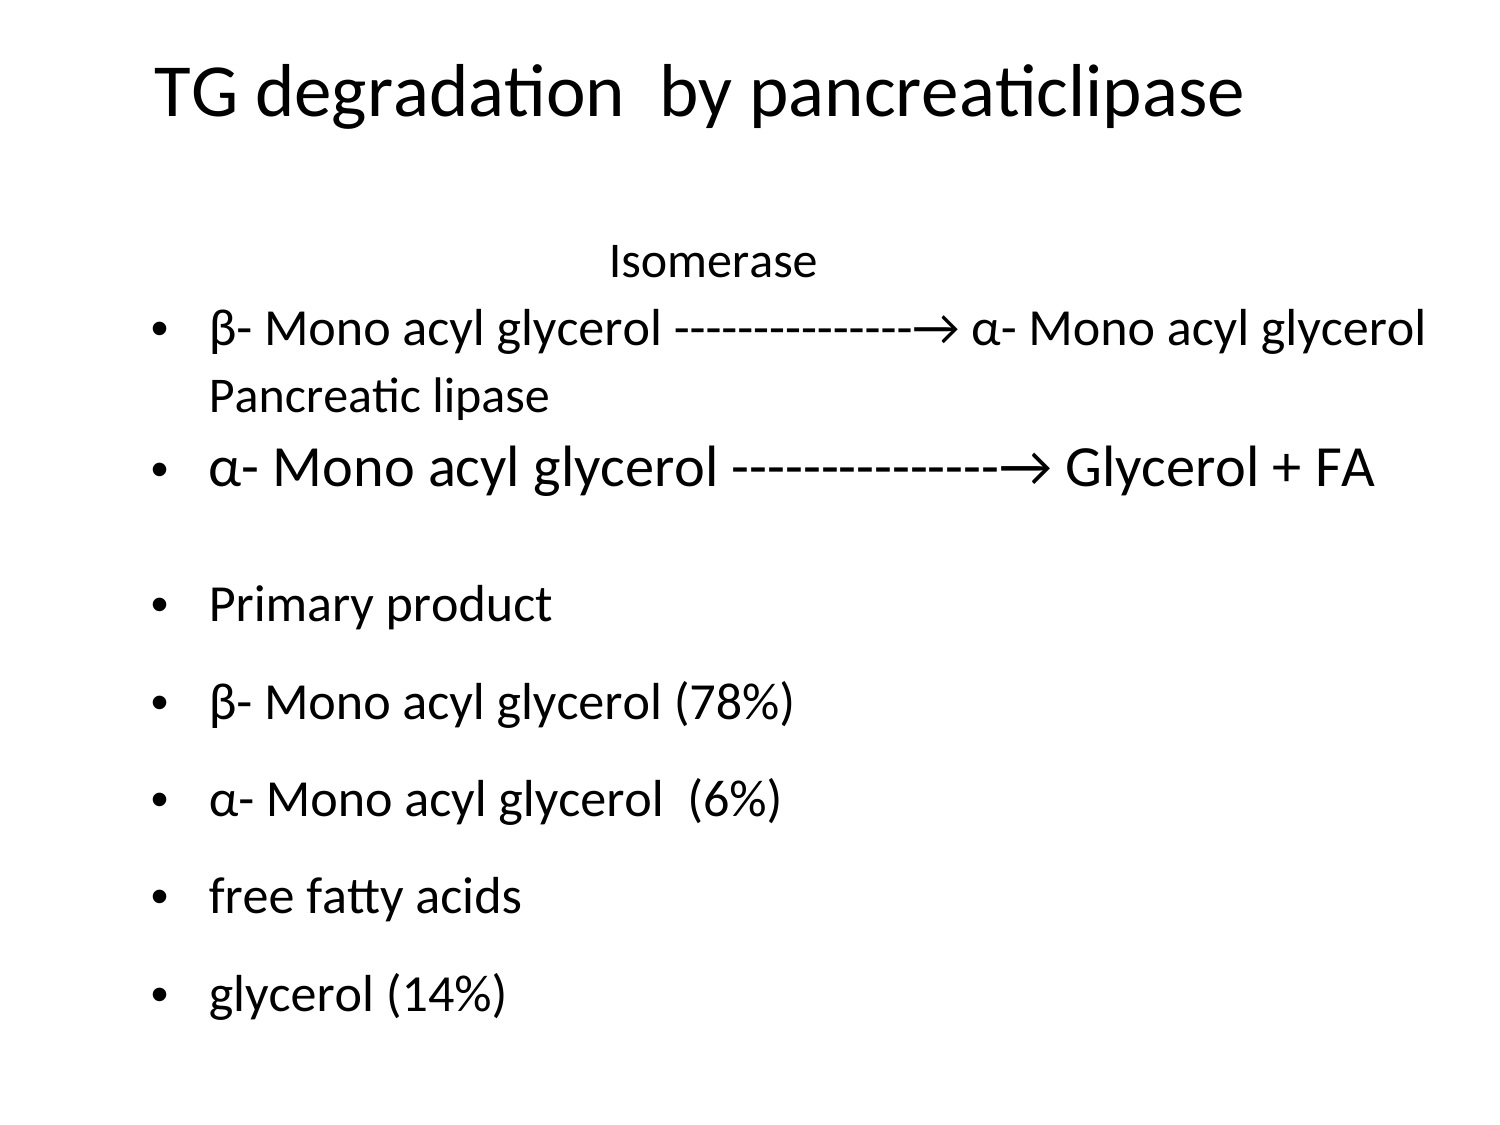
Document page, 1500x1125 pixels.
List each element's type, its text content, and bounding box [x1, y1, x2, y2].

list α- Mono acyl glycerol ---------------→ Glycerol + FA [151, 429, 1473, 501]
list β- Mono acyl glycerol ---------------→ α- Mono acyl glycerol Pancreatic lipase [151, 295, 1473, 424]
list glycerol (14%) [151, 961, 1473, 1024]
subtitle TG degradation by pancreaticlipase [154, 44, 1473, 136]
text Isomerase [65, 229, 1361, 290]
list β- Mono acyl glycerol (78%) [151, 669, 1473, 732]
list α- Mono acyl glycerol (6%) [151, 766, 1473, 829]
list Primary product [151, 571, 1473, 635]
list free fatty acids [151, 863, 1473, 927]
